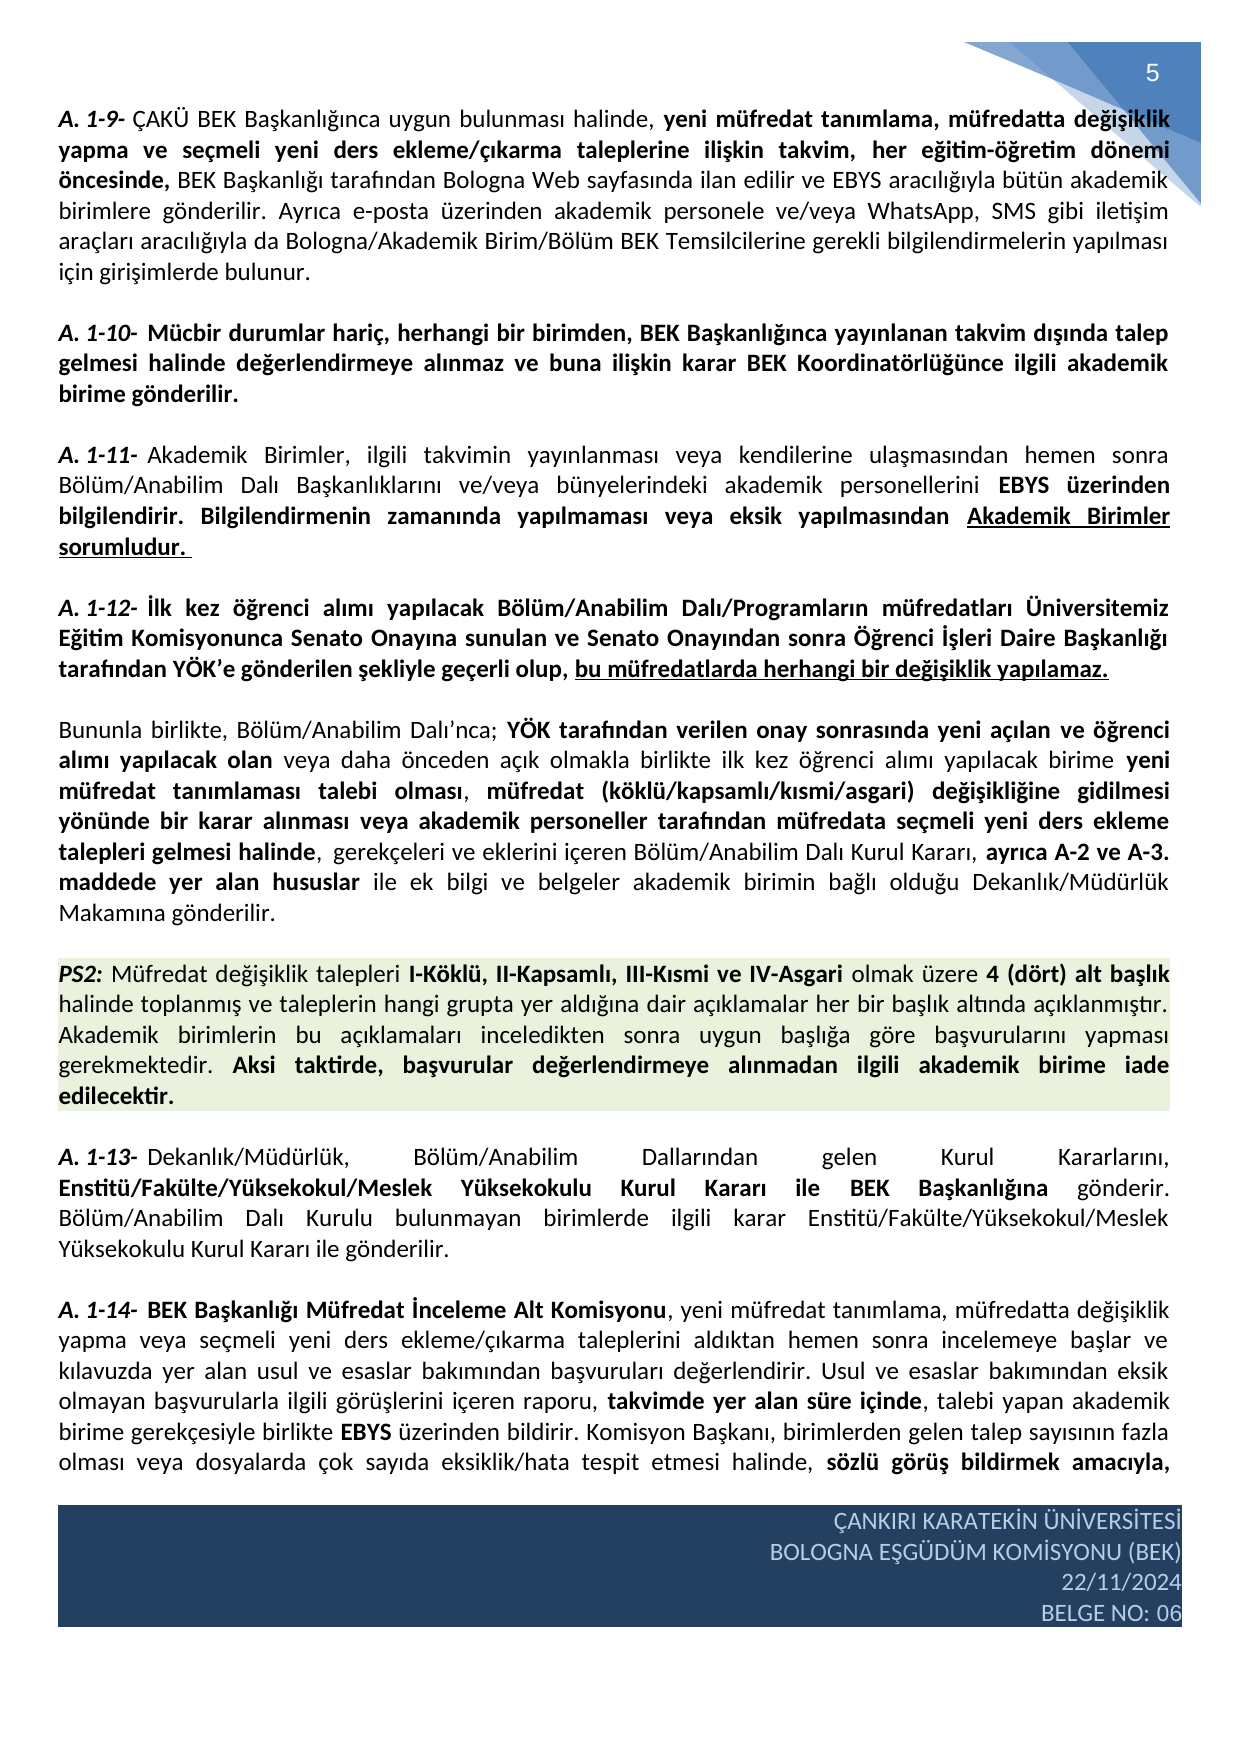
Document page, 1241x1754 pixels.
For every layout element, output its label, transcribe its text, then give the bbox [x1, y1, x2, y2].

list İlk kez öğrenci alımı yapılacak Bölüm/Anabilim Dalı/Programların müfredatları Üniversitemiz Eğitim Komisyonunca Senato Onayına sunulan ve Senato Onayından sonra Öğrenci İşleri Daire Başkanlığı tarafından YÖK’e gönderilen şekliyle geçerli olup, bu müfredatlarda herhangi bir değişiklik yapılamaz. [58, 592, 1170, 683]
list PS2: Müfredat değişiklik talepleri I-Köklü, II-Kapsamlı, III-Kısmi ve IV-Asgari olmak üzere 4 (dört) alt başlık halinde toplanmış ve taleplerin hangi grupta yer aldığına dair açıklamalar her bir başlık altında açıklanmıştır. Akademik birimlerin bu açıklamaları inceledikten sonra uygun başlığa göre başvurularını yapması gerekmektedir. Aksi taktirde, başvurular değerlendirmeye alınmadan ilgili akademik birime iade edilecektir. [58, 958, 1170, 1111]
list Mücbir durumlar hariç, herhangi bir birimden, BEK Başkanlığınca yayınlanan takvim dışında talep gelmesi halinde değerlendirmeye alınmaz ve buna ilişkin karar BEK Koordinatörlüğünce ilgili akademik birime gönderilir. [58, 317, 1170, 409]
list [58, 1294, 1170, 1477]
list Dekanlık/Müdürlük, Bölüm/Anabilim Dallarından gelen Kurul Kararlarını, Enstitü/Fakülte/Yüksekokul/Meslek Yüksekokulu Kurul Kararı ile BEK Başkanlığına gönderir. Bölüm/Anabilim Dalı Kurulu bulunmayan birimlerde ilgili karar Enstitü/Fakülte/Yüksekokul/Meslek Yüksekokulu Kurul Kararı ile gönderilir. [58, 1141, 1170, 1263]
list Akademik Birimler, ilgili takvimin yayınlanması veya kendilerine ulaşmasından hemen sonra Bölüm/Anabilim Dalı Başkanlıklarını ve/veya bünyelerindeki akademik personellerini EBYS üzerinden bilgilendirir. Bilgilendirmenin zamanında yapılmaması veya eksik yapılmasından Akademik Birimler sorumludur. [58, 439, 1170, 561]
picture [963, 42, 1201, 206]
list Bununla birlikte, Bölüm/Anabilim Dalı’nca; YÖK tarafından verilen onay sonrasında yeni açılan ve öğrenci alımı yapılacak olan veya daha önceden açık olmakla birlikte ilk kez öğrenci alımı yapılacak birime yeni müfredat tanımlaması talebi olması, müfredat (köklü/kapsamlı/kısmi/asgari) değişikliğine gidilmesi yönünde bir karar alınması veya akademik personeller tarafından müfredata seçmeli yeni ders ekleme talepleri gelmesi halinde, gerekçeleri ve eklerini içeren Bölüm/Anabilim Dalı Kurul Kararı, ayrıca A-2 ve A-3. maddede yer alan hususlar ile ek bilgi ve belgeler akademik birimin bağlı olduğu Dekanlık/Müdürlük Makamına gönderilir. [58, 714, 1170, 927]
list ÇAKÜ BEK Başkanlığınca uygun bulunması halinde, yeni müfredat tanımlama, müfredatta değişiklik yapma ve seçmeli yeni ders ekleme/çıkarma taleplerine ilişkin takvim, her eğitim-öğretim dönemi öncesinde, BEK Başkanlığı tarafından Bologna Web sayfasında ilan edilir ve EBYS aracılığıyla bütün akademik birimlere gönderilir. Ayrıca e-posta üzerinden akademik personele ve/veya WhatsApp, SMS gibi iletişim araçları aracılığıyla da Bologna/Akademik Birim/Bölüm BEK Temsilcilerine gerekli bilgilendirmelerin yapılması için girişimlerde bulunur. [58, 103, 1170, 287]
